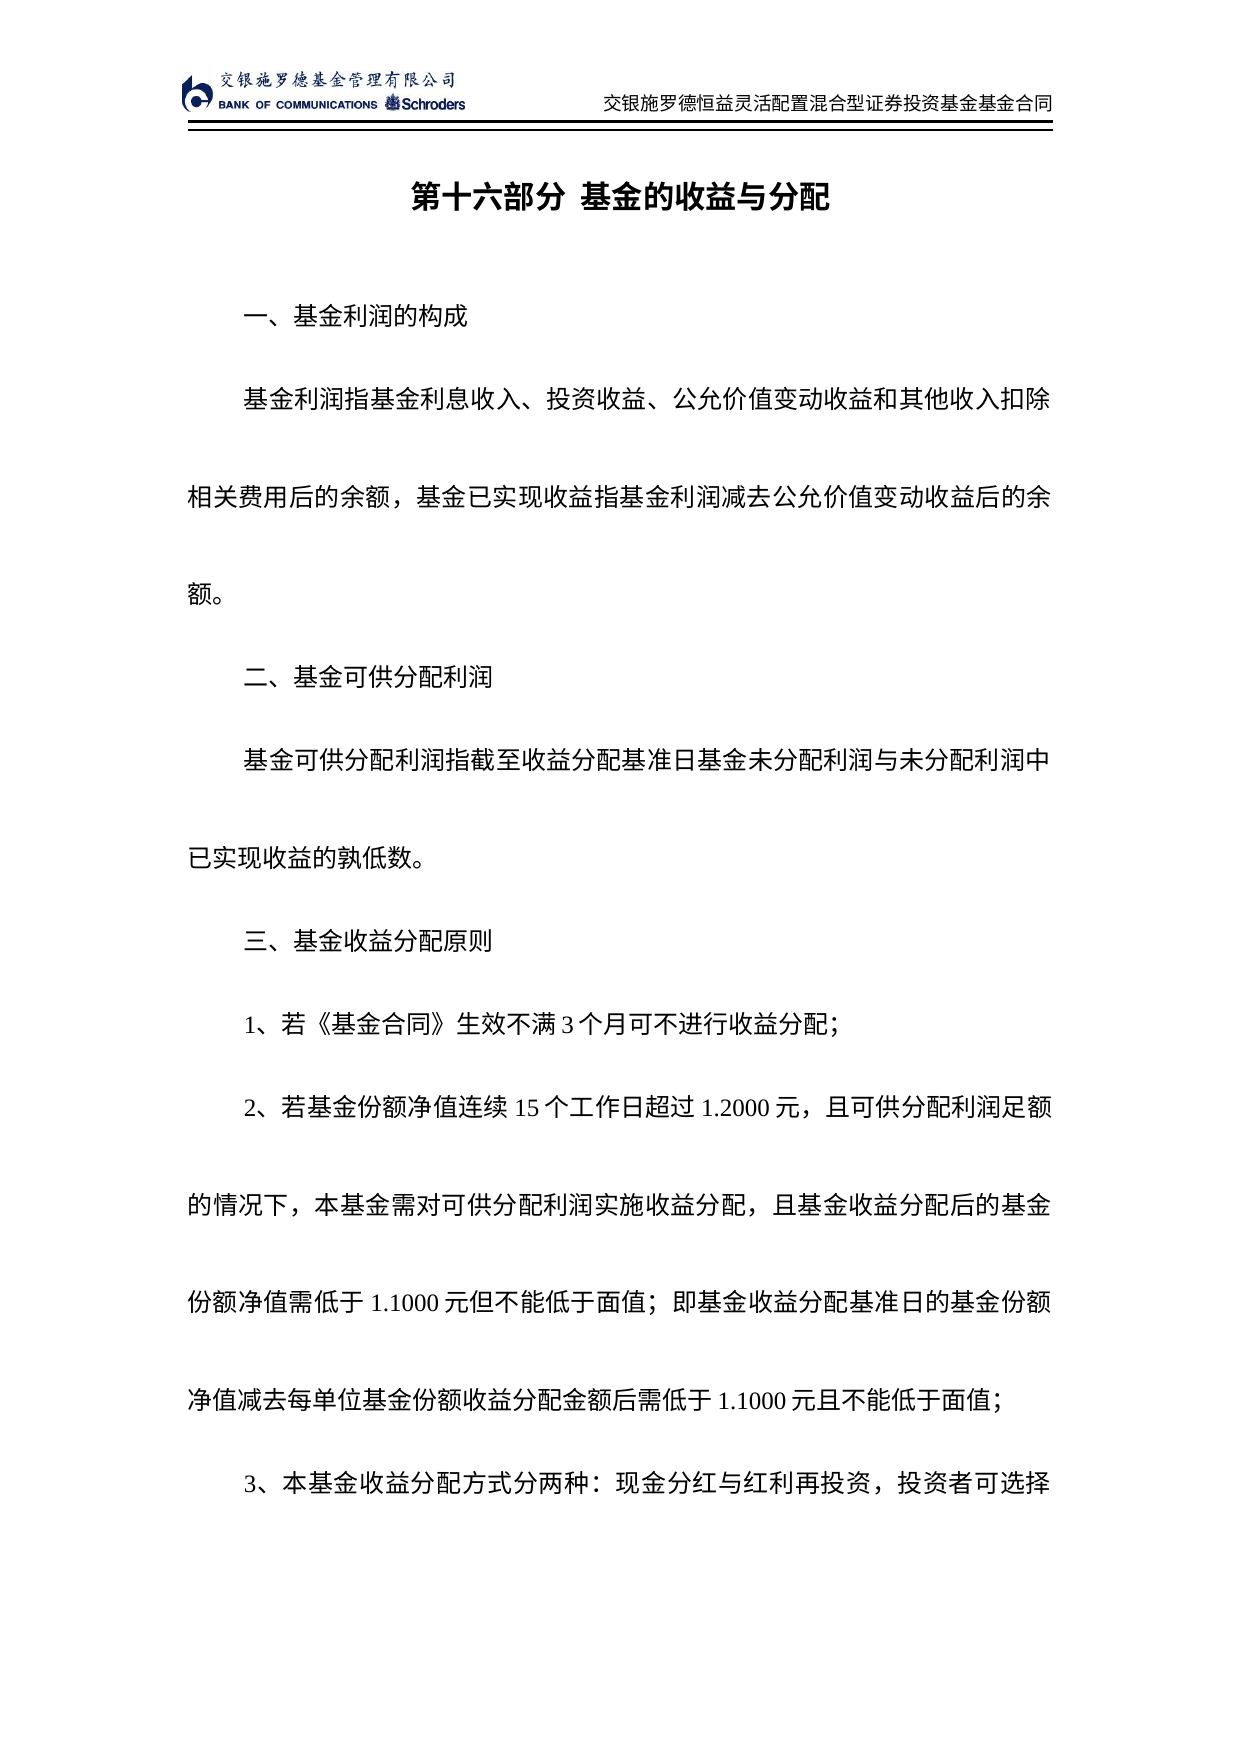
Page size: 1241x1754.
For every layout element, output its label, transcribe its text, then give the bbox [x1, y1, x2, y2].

text 2、若基金份额净值连续15个工作日超过1.2000元，且可供分配利润足额的情况下，本基金需对可供分配利润实施收益分配，且基金收益分配后的基金份额净值需低于1.1000元但不能低于面值；即基金收益分配基准日的基金份额净值减去每单位基金份额收益分配金额后需低于1.1000元且不能低于面值； [187, 1073, 1053, 1431]
text 二、基金可供分配利润 [187, 643, 1053, 708]
subtitle 第十六部分 基金的收益与分配 [187, 162, 1053, 227]
text 1、若《基金合同》生效不满3个月可不进行收益分配； [187, 990, 1053, 1055]
picture [182, 71, 465, 112]
text 基金利润指基金利息收入、投资收益、公允价值变动收益和其他收入扣除相关费用后的余额，基金已实现收益指基金利润减去公允价值变动收益后的余额。 [187, 365, 1053, 625]
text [187, 1449, 1053, 1514]
text 一、基金利润的构成 [187, 282, 1053, 347]
text 三、基金收益分配原则 [187, 907, 1053, 972]
text 基金可供分配利润指截至收益分配基准日基金未分配利润与未分配利润中已实现收益的孰低数。 [187, 726, 1053, 889]
